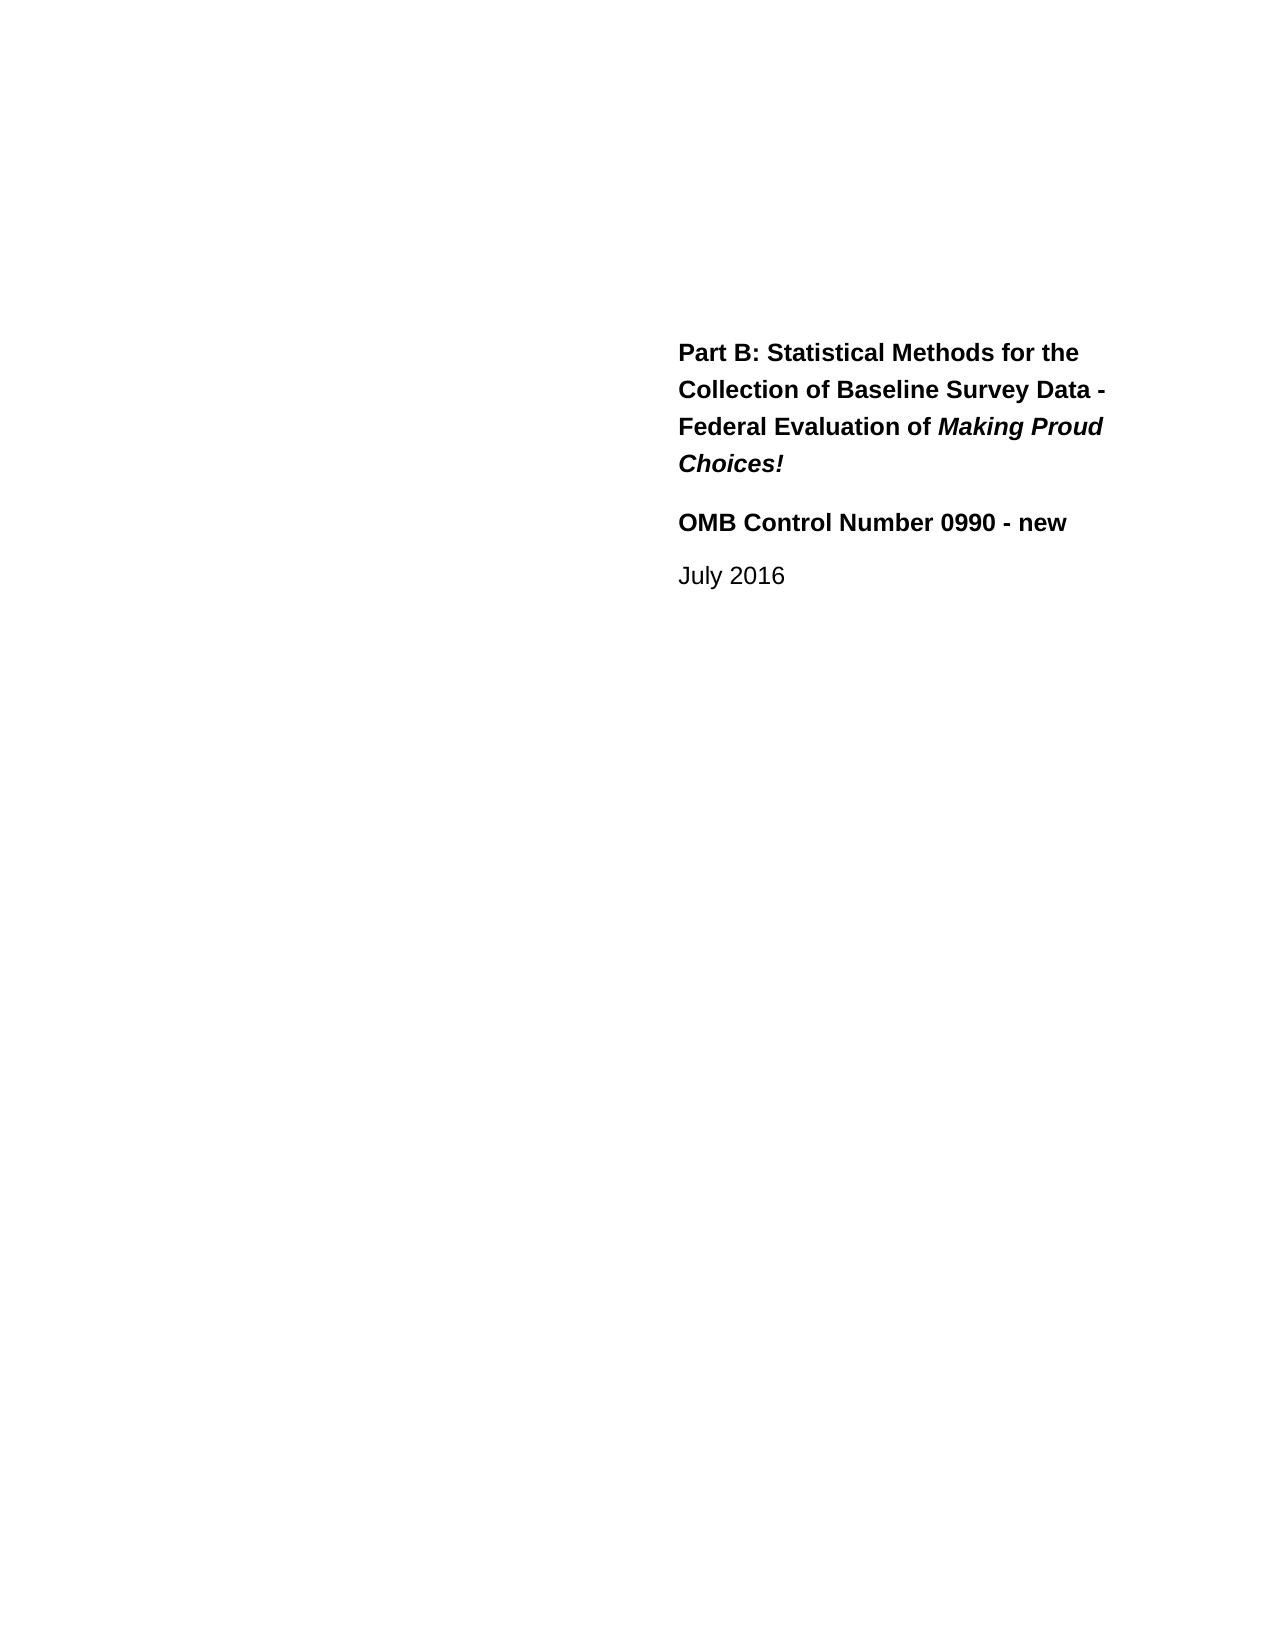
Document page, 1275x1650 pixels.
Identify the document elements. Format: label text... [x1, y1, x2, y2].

text Part B: Statistical Methods for the Collection of Baseline Survey Data - Federal Evaluation of Making Proud Choices! [678, 337, 1137, 478]
text July 2016 [678, 554, 1137, 592]
text OMB Control Number 0990 - new [678, 502, 1137, 539]
